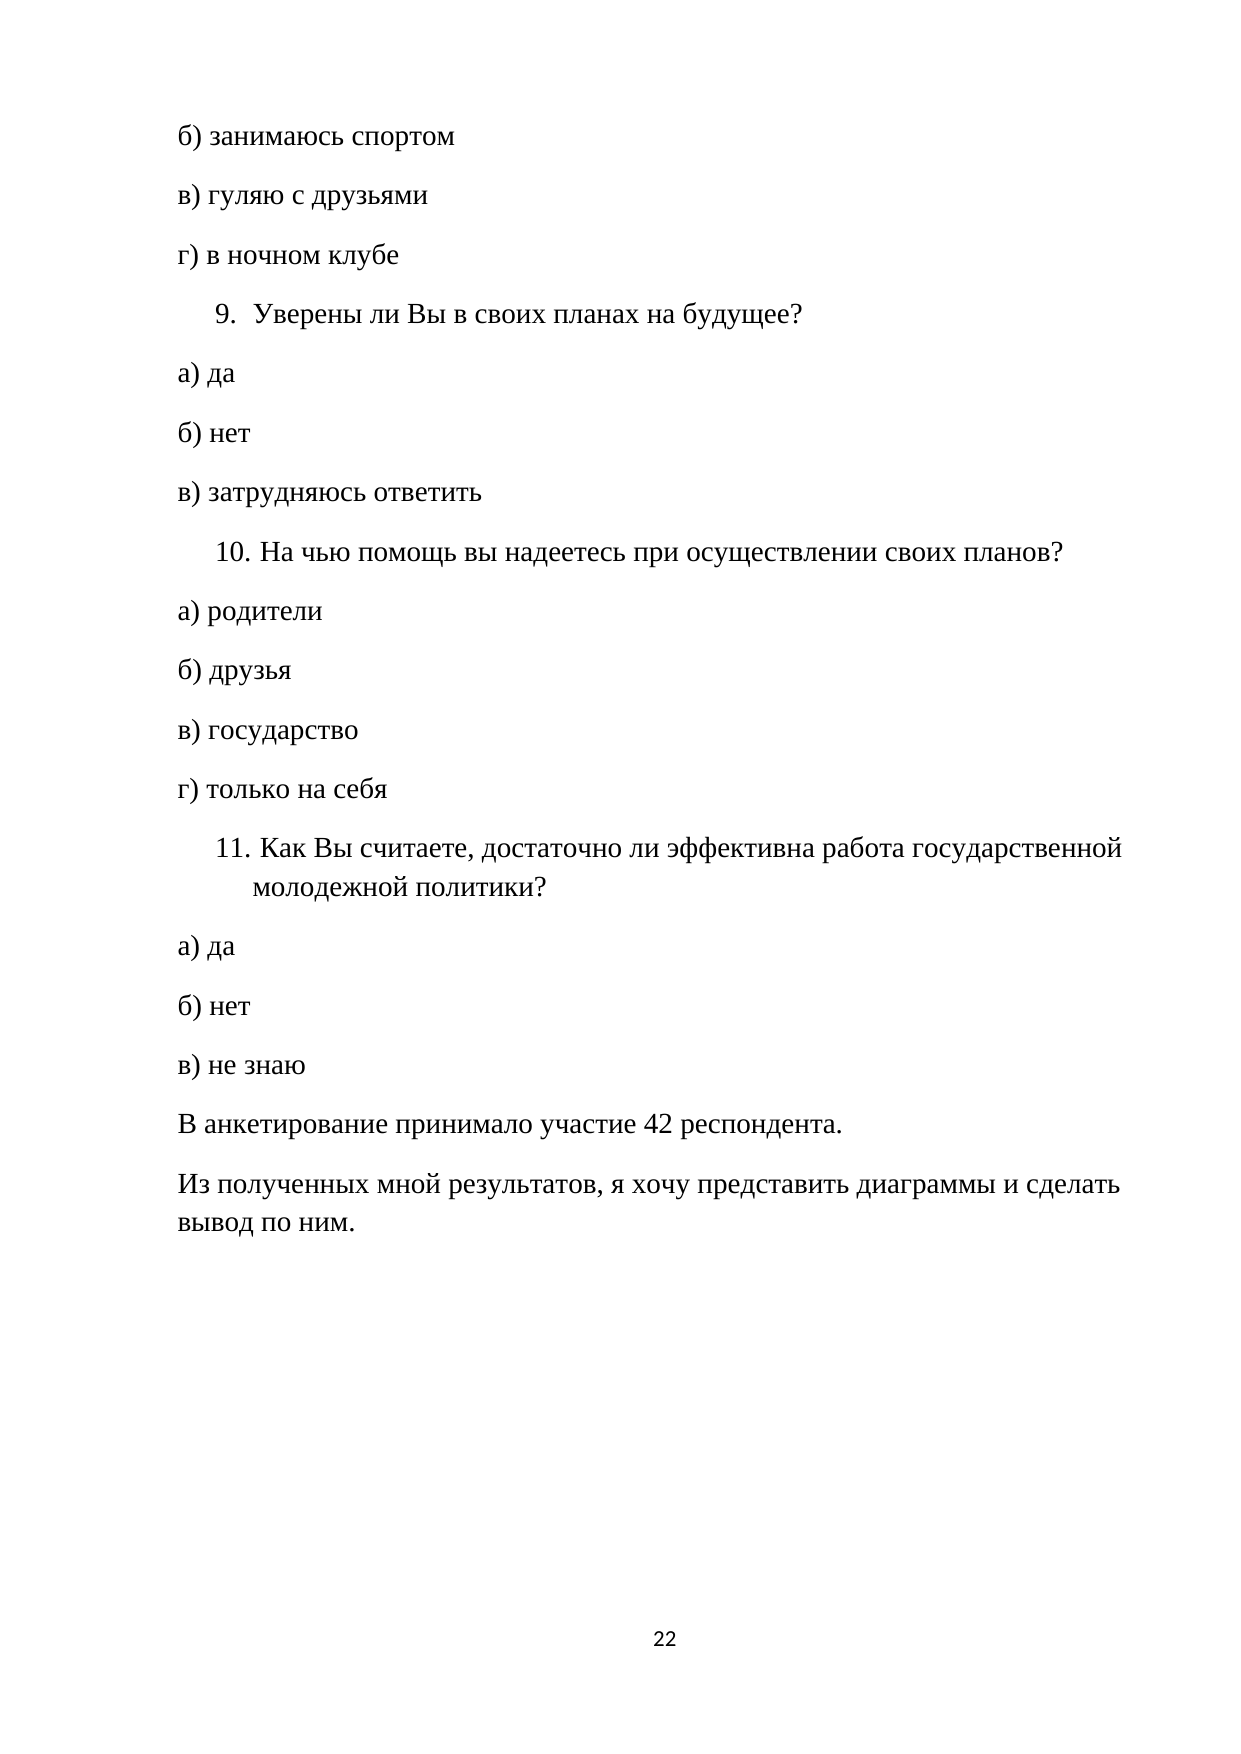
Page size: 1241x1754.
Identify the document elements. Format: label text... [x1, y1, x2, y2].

list Уверены ли Вы в своих планах на будущее? [215, 296, 1152, 330]
text б) нет [177, 988, 1152, 1021]
text а) да [177, 928, 1152, 962]
text а) да [177, 356, 1152, 389]
text б) друзья [177, 652, 1152, 686]
list На чью помощь вы надеетесь при осуществлении своих планов? [215, 534, 1152, 567]
list Как Вы считаете, достаточно ли эффективна работа государственной молодежной политики? [215, 831, 1152, 903]
text г) только на себя [177, 771, 1152, 805]
text в) гуляю с друзьями [177, 177, 1152, 211]
text г) в ночном клубе [177, 237, 1152, 270]
text в) не знаю [177, 1047, 1152, 1081]
text а) родители [177, 593, 1152, 627]
text Из полученных мной результатов, я хочу представить диаграммы и сделать вывод по ним. [177, 1166, 1152, 1238]
text в) затрудняюсь ответить [177, 474, 1152, 508]
text б) нет [177, 415, 1152, 448]
text б) занимаюсь спортом [177, 118, 1152, 152]
text в) государство [177, 712, 1152, 745]
text В анкетирование принимало участие 42 респондента. [177, 1107, 1152, 1140]
